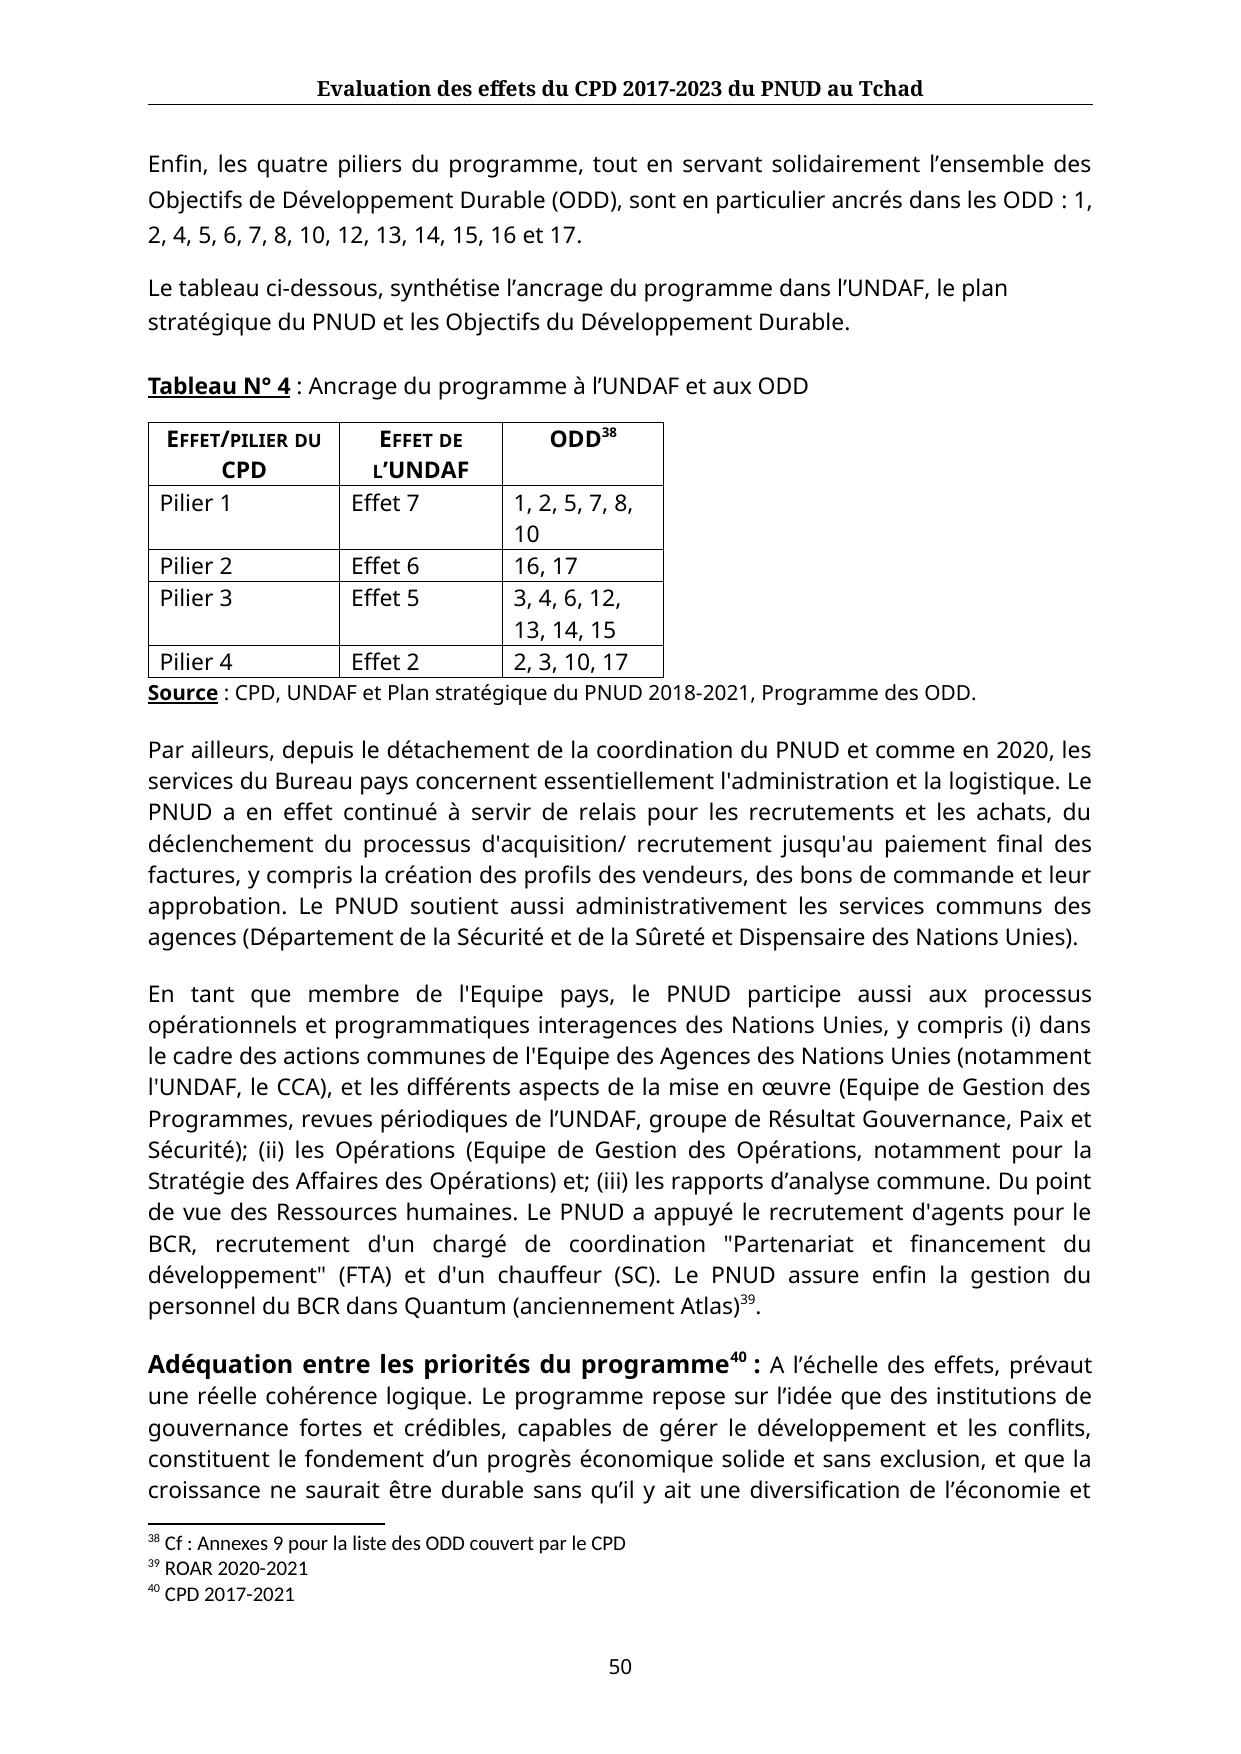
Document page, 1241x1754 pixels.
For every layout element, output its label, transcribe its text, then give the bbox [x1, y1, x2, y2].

table_cell 3, 4, 6, 12, 13, 14, 15 [503, 582, 663, 645]
table_cell Pilier 2 [149, 550, 339, 581]
table_cell Pilier 4 [149, 646, 339, 677]
table_cell Effet 7 [340, 486, 502, 549]
table_cell Effet 5 [340, 582, 502, 645]
table_cell Effet 6 [340, 550, 502, 581]
text En tant que membre de l'Equipe pays, le PNUD participe aussi aux processus opérationnels et programmatiques interagences des Nations Unies, y compris (i) dans le cadre des actions communes de l'Equipe des Agences des Nations Unies (notamment l'UNDAF, le CCA), et les différents aspects de la mise en œuvre (Equipe de Gestion des Programmes, revues périodiques de l’UNDAF, groupe de Résultat Gouvernance, Paix et Sécurité); (ii) les Opérations (Equipe de Gestion des Opérations, notamment pour la Stratégie des Affaires des Opérations) et; (iii) les rapports d’analyse commune. Du point de vue des Ressources humaines. Le PNUD a appuyé le recrutement d'agents pour le BCR, recrutement d'un chargé de coordination "Partenariat et financement du développement" (FTA) et d'un chauffeur (SC). Le PNUD assure enfin la gestion du personnel du BCR dans Quantum (anciennement Atlas). [148, 977, 1093, 1321]
text Enfin, les quatre piliers du programme, tout en servant solidairement l’ensemble des Objectifs de Développement Durable (ODD), sont en particulier ancrés dans les ODD : 1, 2, 4, 5, 6, 7, 8, 10, 12, 13, 14, 15, 16 et 17. [148, 148, 1093, 251]
text Par ailleurs, depuis le détachement de la coordination du PNUD et comme en 2020, les services du Bureau pays concernent essentiellement l'administration et la logistique. Le PNUD a en effet continué à servir de relais pour les recrutements et les achats, du déclenchement du processus d'acquisition/ recrutement jusqu'au paiement final des factures, y compris la création des profils des vendeurs, des bons de commande et leur approbation. Le PNUD soutient aussi administrativement les services communs des agences (Département de la Sécurité et de la Sûreté et Dispensaire des Nations Unies). [148, 734, 1093, 952]
table_header ODD [503, 423, 663, 485]
text Tableau N° 4 : Ancrage du programme à l’UNDAF et aux ODD [148, 370, 1093, 401]
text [148, 1346, 1093, 1505]
table_cell Effet 2 [340, 646, 502, 677]
table_cell 2, 3, 10, 17 [503, 646, 663, 677]
table_header Effet de l’UNDAF [340, 423, 502, 485]
text Source : CPD, UNDAF et Plan stratégique du PNUD 2018-2021, Programme des ODD. [148, 678, 1093, 707]
table_header Effet/pilier du CPD [149, 423, 339, 485]
table_cell 16, 17 [503, 550, 663, 581]
table_cell Pilier 3 [149, 582, 339, 645]
table_cell 1, 2, 5, 7, 8, 10 [503, 486, 663, 549]
text Le tableau ci-dessous, synthétise l’ancrage du programme dans l’UNDAF, le plan stratégique du PNUD et les Objectifs du Développement Durable. [148, 272, 1093, 337]
table_cell Pilier 1 [149, 486, 339, 549]
